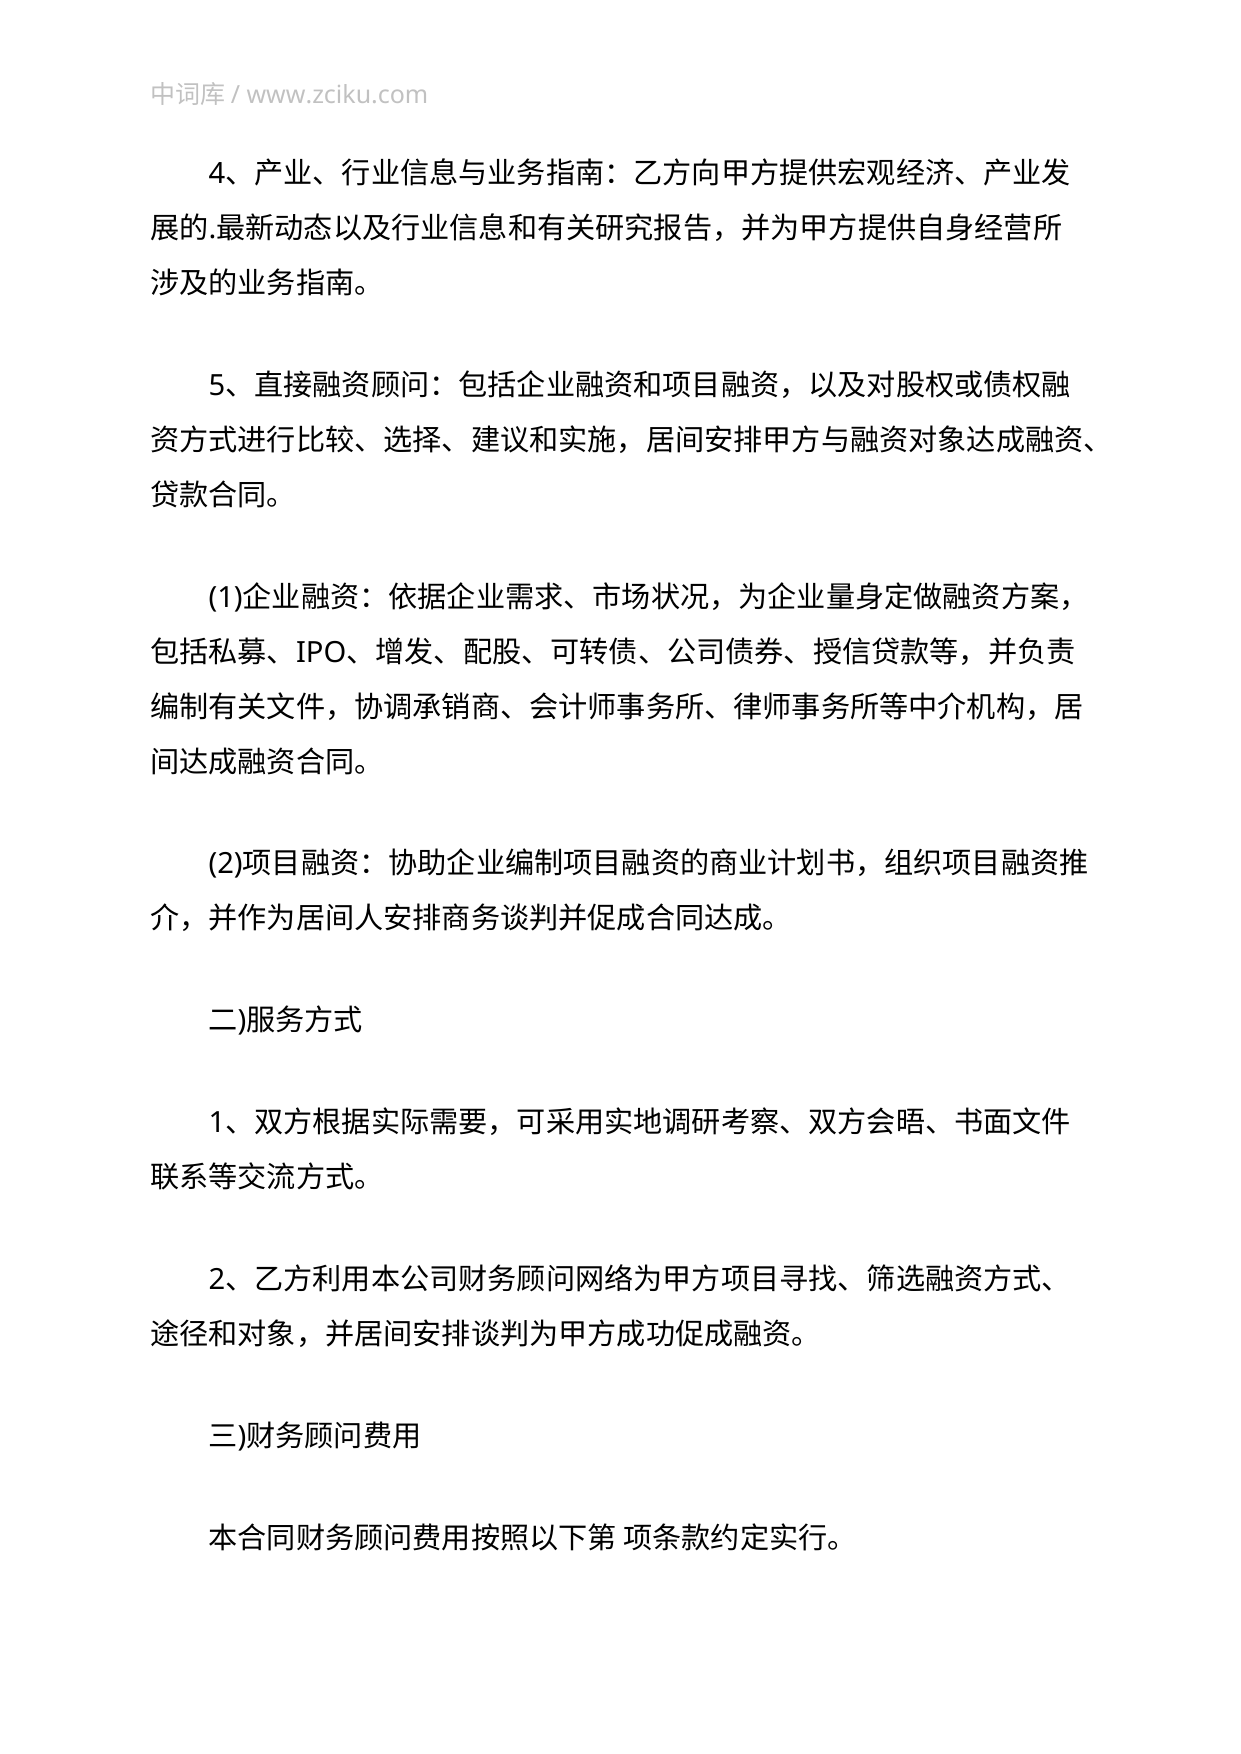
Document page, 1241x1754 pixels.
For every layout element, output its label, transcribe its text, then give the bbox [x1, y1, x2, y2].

text 4、产业、行业信息与业务指南：乙方向甲方提供宏观经济、产业发展的.最新动态以及行业信息和有关研究报告，并为甲方提供自身经营所涉及的业务指南。 [150, 150, 1090, 302]
text 三)财务顾问费用 [150, 1412, 1090, 1455]
text 1、双方根据实际需要，可采用实地调研考察、双方会晤、书面文件联系等交流方式。 [150, 1099, 1090, 1196]
text 5、直接融资顾问：包括企业融资和项目融资，以及对股权或债权融资方式进行比较、选择、建议和实施，居间安排甲方与融资对象达成融资、贷款合同。 [150, 362, 1090, 514]
text 本合同财务顾问费用按照以下第 项条款约定实行。 [150, 1514, 1090, 1557]
text 2、乙方利用本公司财务顾问网络为甲方项目寻找、筛选融资方式、途径和对象，并居间安排谈判为甲方成功促成融资。 [150, 1256, 1090, 1353]
text (1)企业融资：依据企业需求、市场状况，为企业量身定做融资方案，包括私募、IPO、增发、配股、可转债、公司债券、授信贷款等，并负责编制有关文件，协调承销商、会计师事务所、律师事务所等中介机构，居间达成融资合同。 [150, 573, 1090, 781]
text 二)服务方式 [150, 997, 1090, 1039]
text (2)项目融资：协助企业编制项目融资的商业计划书，组织项目融资推介，并作为居间人安排商务谈判并促成合同达成。 [150, 840, 1090, 937]
